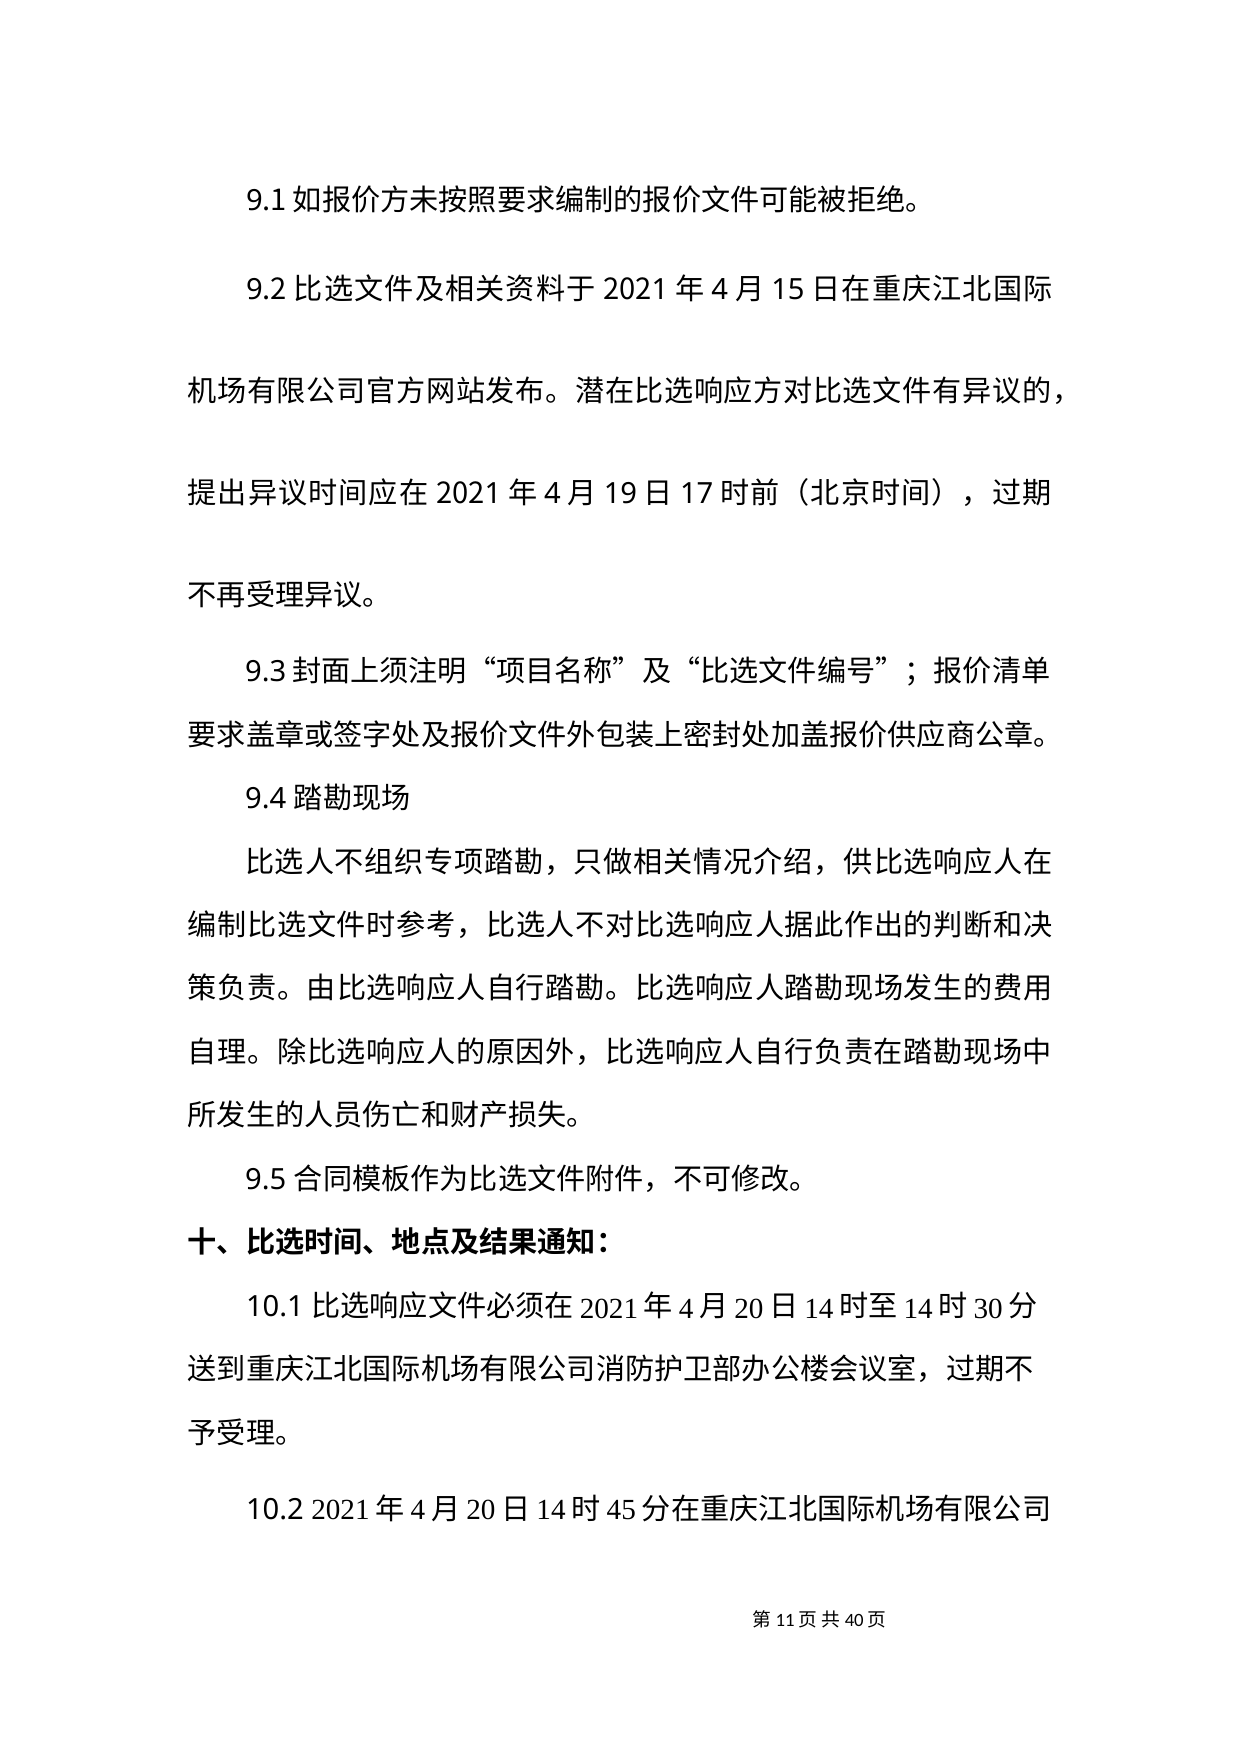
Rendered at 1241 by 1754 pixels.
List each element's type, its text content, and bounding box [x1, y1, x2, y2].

text 比选人不组织专项踏勘，只做相关情况介绍，供比选响应人在编制比选文件时参考，比选人不对比选响应人据此作出的判断和决策负责。由比选响应人自行踏勘。比选响应人踏勘现场发生的费用自理。除比选响应人的原因外，比选响应人自行负责在踏勘现场中所发生的人员伤亡和财产损失。 [187, 838, 1053, 1134]
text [187, 1473, 1053, 1541]
text 9.1如报价方未按照要求编制的报价文件可能被拒绝。 [187, 164, 1053, 232]
text 9.2比选文件及相关资料于2021年4月15日在重庆江北国际机场有限公司官方网站发布。潜在比选响应方对比选文件有异议的，提出异议时间应在2021年4月19日17时前（北京时间），过期不再受理异议。 [187, 253, 1053, 626]
text 9.3封面上须注明“项目名称”及“比选文件编号”；报价清单要求盖章或签字处及报价文件外包装上密封处加盖报价供应商公章。 [187, 648, 1053, 753]
text 9.5 合同模板作为比选文件附件，不可修改。 [187, 1155, 1053, 1198]
text 9.4 踏勘现场 [187, 774, 1053, 817]
text 10.1 比选响应文件必须在2021年4月20日14时至14时30分送到重庆江北国际机场有限公司消防护卫部办公楼会议室，过期不予受理。 [187, 1282, 1053, 1452]
text 十、比选时间、地点及结果通知： [187, 1219, 1053, 1261]
